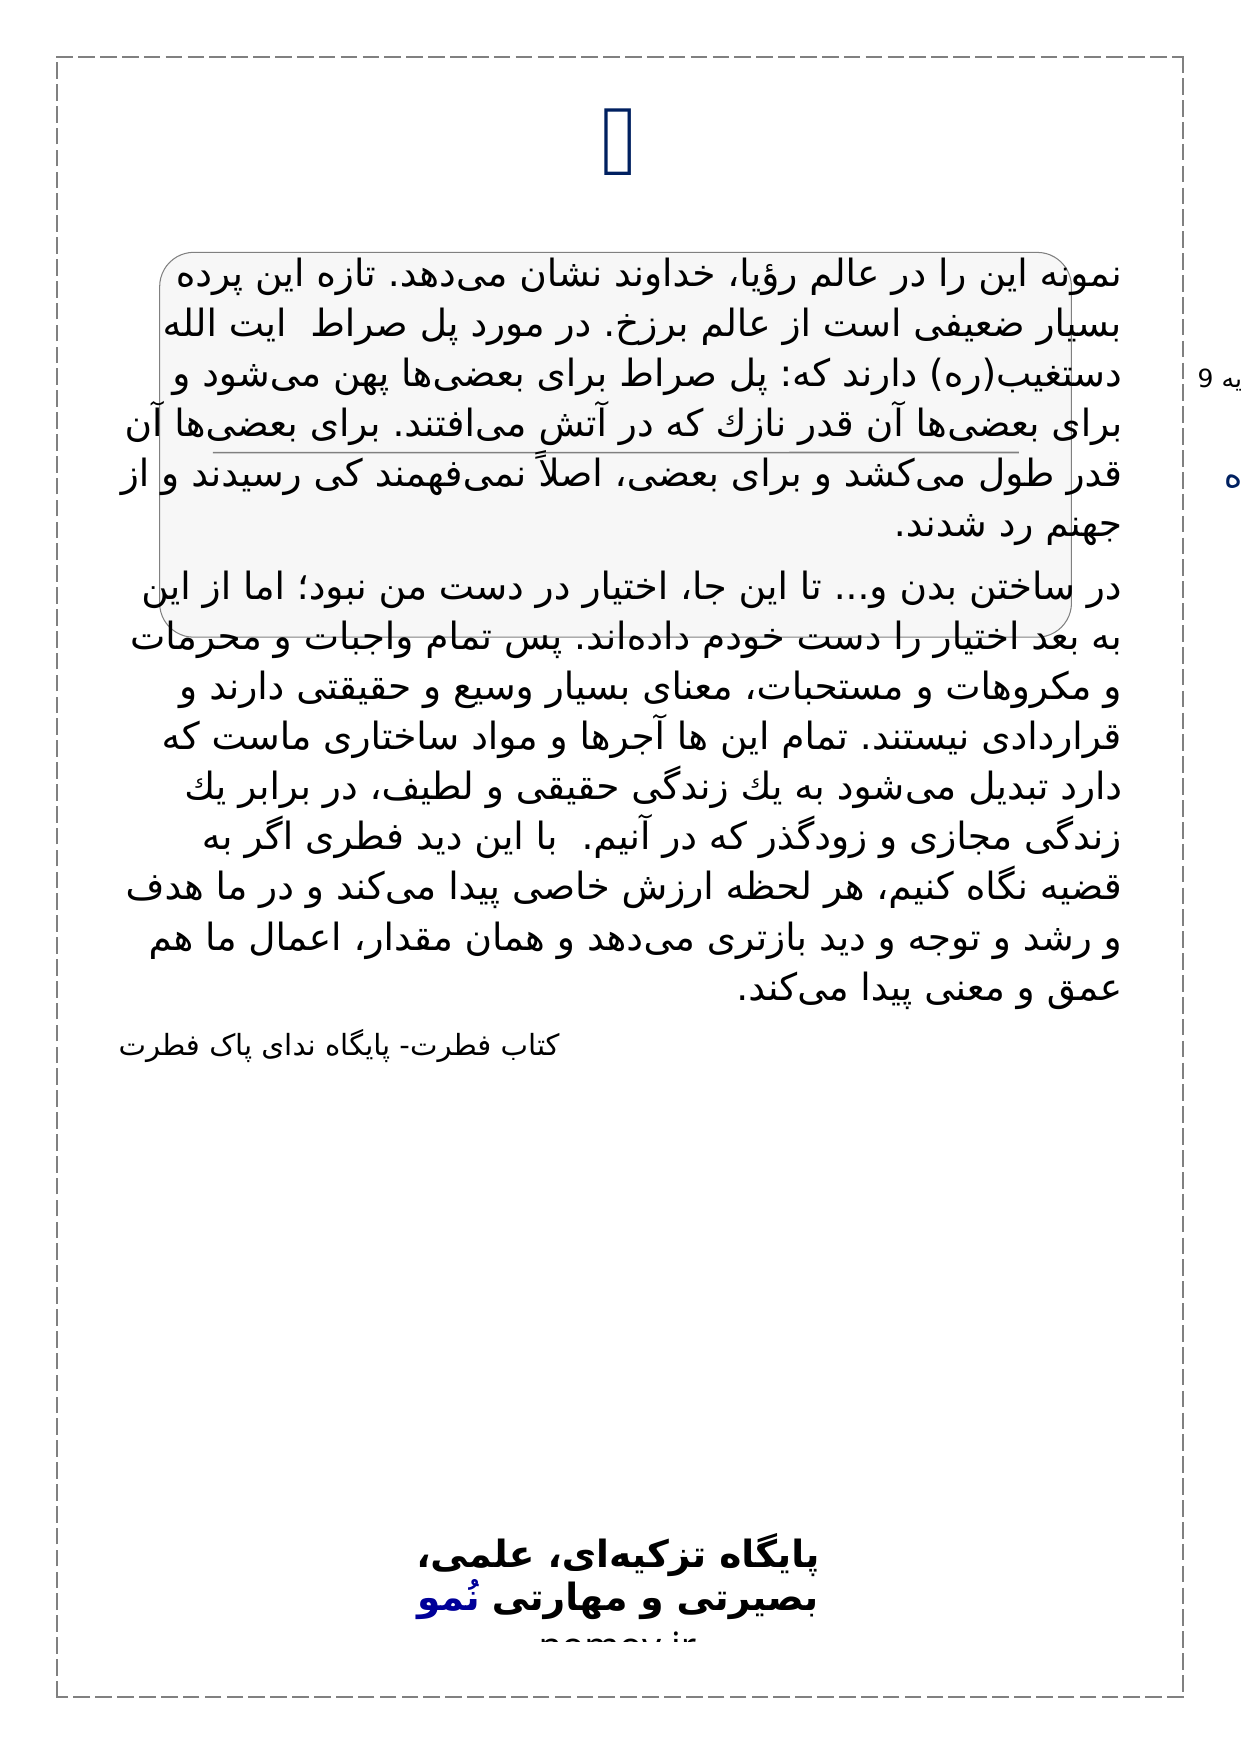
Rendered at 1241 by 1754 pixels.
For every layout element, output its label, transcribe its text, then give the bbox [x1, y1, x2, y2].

text کتاب فطرت- پایگاه ندای پاک فطرت [118, 1028, 1122, 1062]
text در ساختن بدن و... تا این جا، اختیار در دست من نبود؛ اما از این به بعد اختیار را دست خودم داده‌اند. پس تمام واجبات و محرمات و مكروهات و مستحبات، معنای بسیار وسیع و حقیقتی دارند و قراردادی نیستند. تمام این ها آجرها و مواد ساختاری ماست كه دارد تبدیل می‌شود به یك زندگی حقیقی و لطیف، در برابر یك زندگی مجازی و زودگذر كه در آنیم. با این دید فطری اگر به قضیه نگاه كنیم، هر لحظه ارزش خاصی پیدا می‌كند و در ما هدف و رشد و توجه و دید بازتری می‌دهد و همان مقدار، اعمال ما هم عمق و معنی پیدا می‌كند. [118, 564, 1122, 1009]
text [118, 251, 1122, 545]
